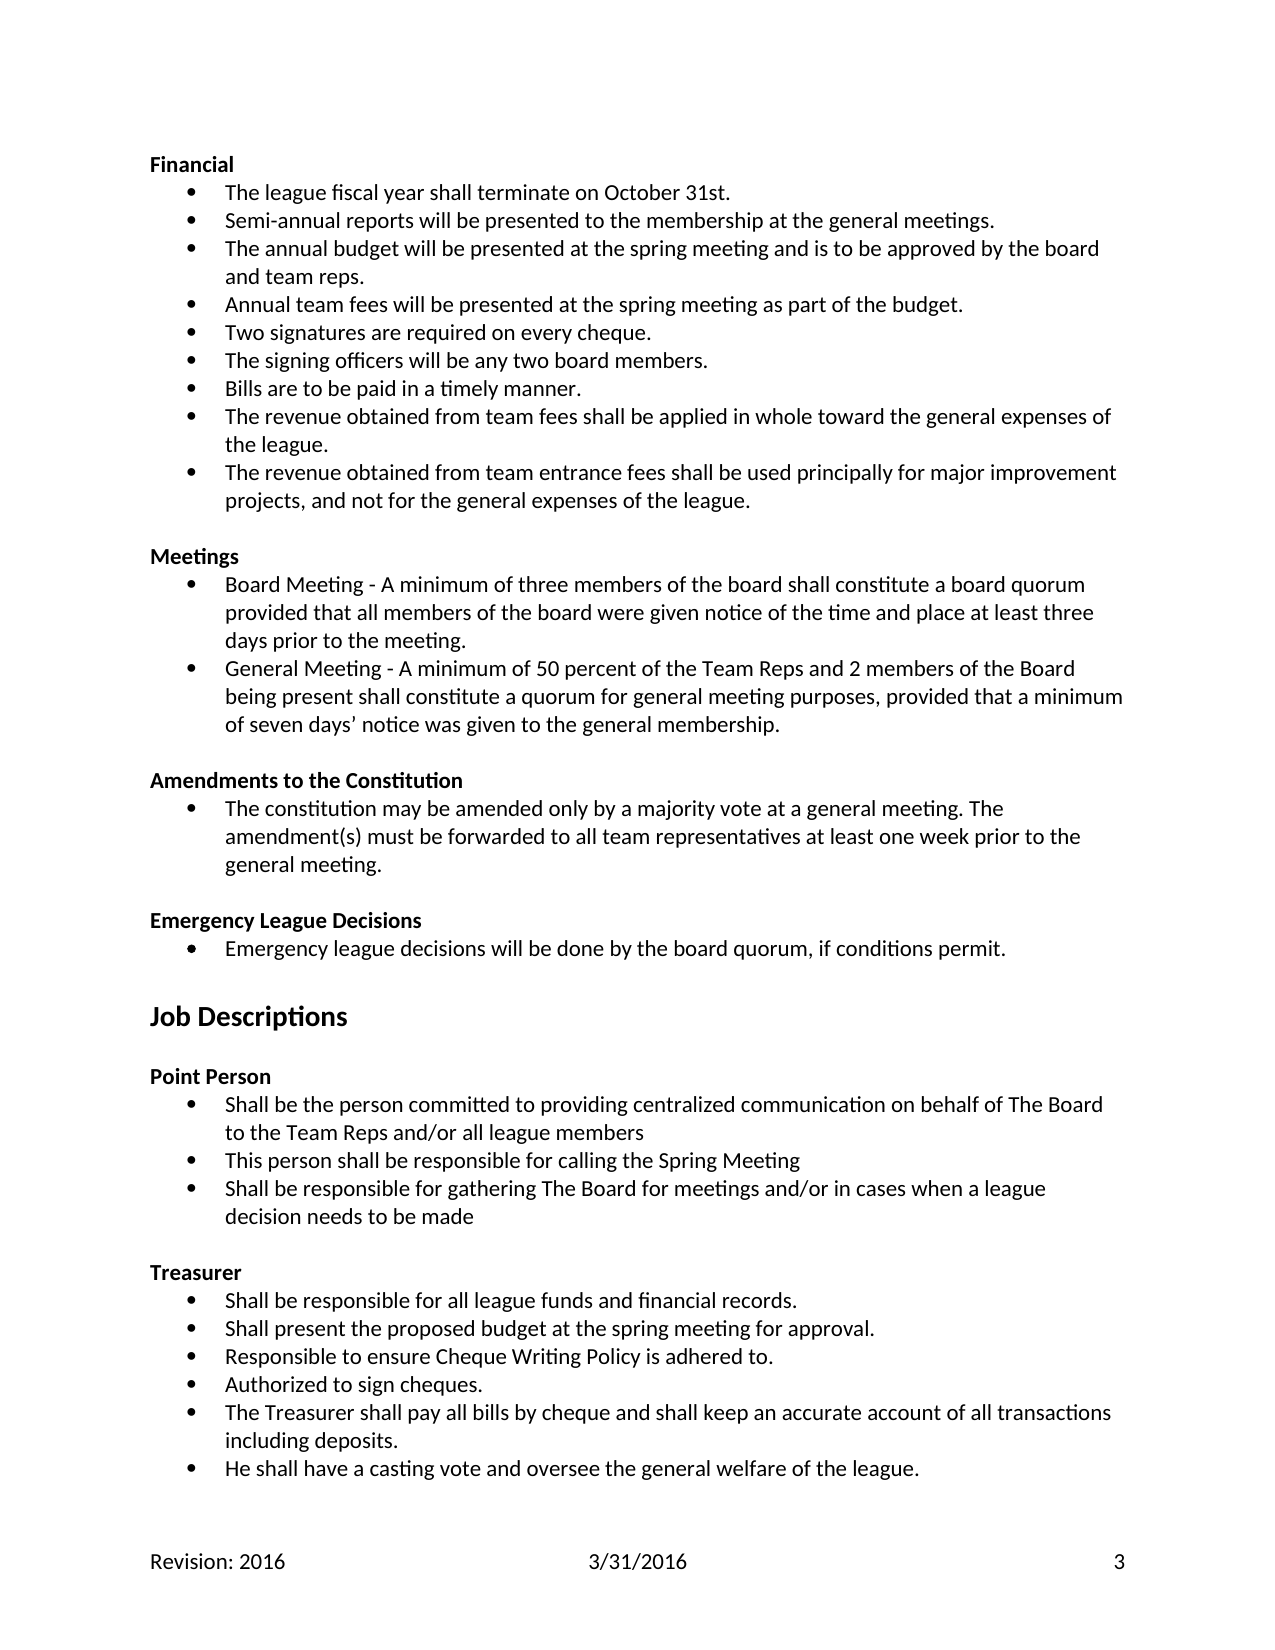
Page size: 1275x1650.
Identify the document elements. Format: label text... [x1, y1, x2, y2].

list Shall be responsible for all league funds and financial records. [187, 1286, 1125, 1314]
list Shall be the person committed to providing centralized communication on behalf of The Board to the Team Reps and/or all league members [187, 1090, 1125, 1146]
text Financial [150, 150, 1125, 178]
list Board Meeting - A minimum of three members of the board shall constitute a board quorum provided that all members of the board were given notice of the time and place at least three days prior to the meeting. [187, 570, 1125, 654]
list The annual budget will be presented at the spring meeting and is to be approved by the board and team reps. [187, 234, 1125, 290]
text Amendments to the Constitution [150, 766, 1125, 794]
list Shall present the proposed budget at the spring meeting for approval. [187, 1314, 1125, 1342]
list Two signatures are required on every cheque. [187, 318, 1125, 346]
list This person shall be responsible for calling the Spring Meeting [187, 1146, 1125, 1174]
list The constitution may be amended only by a majority vote at a general meeting. The amendment(s) must be forwarded to all team representatives at least one week prior to the general meeting. [187, 794, 1125, 878]
list The Treasurer shall pay all bills by cheque and shall keep an accurate account of all transactions including deposits. [187, 1398, 1125, 1454]
list The revenue obtained from team fees shall be applied in whole toward the general expenses of the league. [187, 402, 1125, 458]
list Semi-annual reports will be presented to the membership at the general meetings. [187, 206, 1125, 234]
text Point Person [150, 1062, 1125, 1090]
text Treasurer [150, 1258, 1125, 1286]
text Job Descriptions [150, 998, 1125, 1034]
list Shall be responsible for gathering The Board for meetings and/or in cases when a league decision needs to be made [187, 1174, 1125, 1230]
list Emergency league decisions will be done by the board quorum, if conditions permit. [187, 934, 1125, 963]
text Emergency League Decisions [150, 907, 1125, 934]
list The signing officers will be any two board members. [187, 346, 1125, 374]
list The league fiscal year shall terminate on October 31st. [187, 178, 1125, 206]
list Bills are to be paid in a timely manner. [187, 374, 1125, 402]
list Annual team fees will be presented at the spring meeting as part of the budget. [187, 290, 1125, 318]
text Meetings [150, 542, 1125, 570]
list Responsible to ensure Cheque Writing Policy is adhered to. [187, 1342, 1125, 1370]
list The revenue obtained from team entrance fees shall be used principally for major improvement projects, and not for the general expenses of the league. [187, 458, 1125, 514]
list Authorized to sign cheques. [187, 1370, 1125, 1398]
list General Meeting - A minimum of 50 percent of the Team Reps and 2 members of the Board being present shall constitute a quorum for general meeting purposes, provided that a minimum of seven days’ notice was given to the general membership. [187, 654, 1125, 738]
list He shall have a casting vote and oversee the general welfare of the league. [187, 1454, 1125, 1482]
